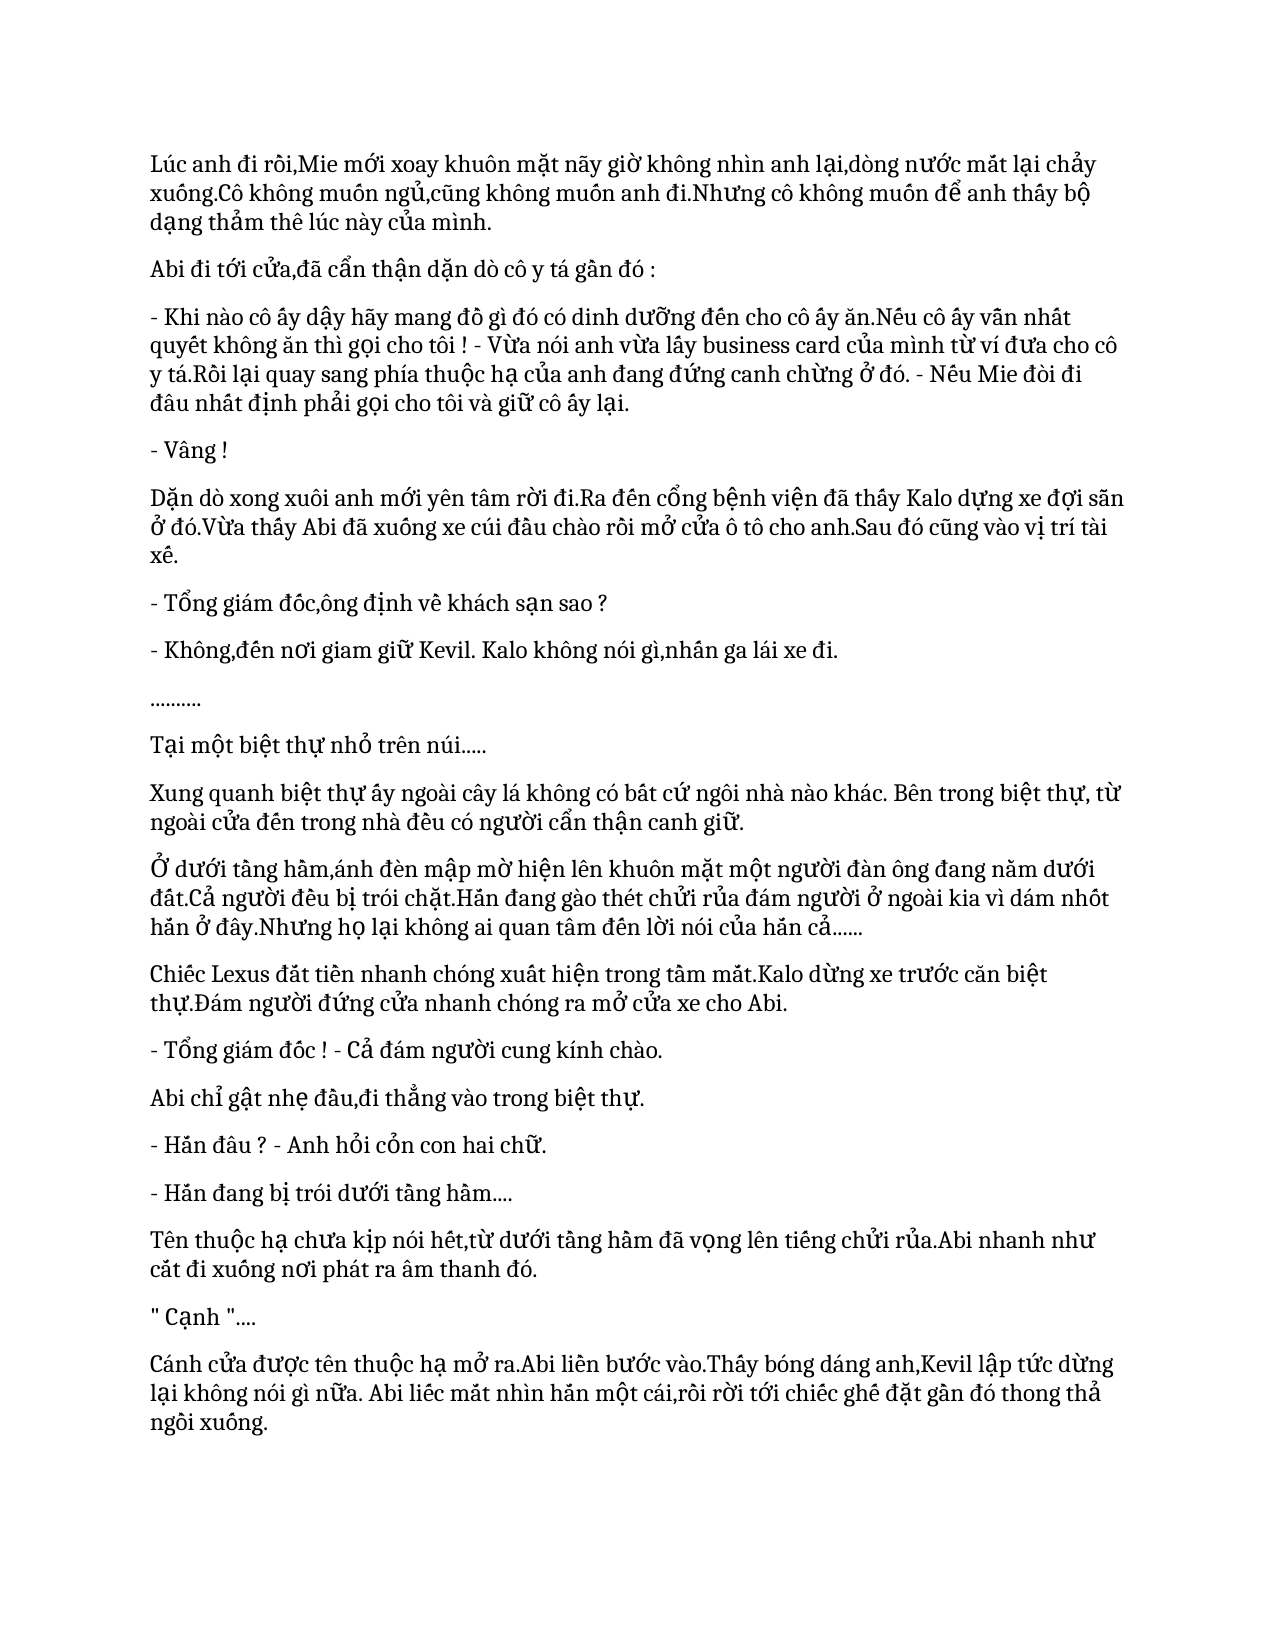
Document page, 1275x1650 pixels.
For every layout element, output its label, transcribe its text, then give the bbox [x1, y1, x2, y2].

text Cánh cửa được tên thuộc hạ mở ra.Abi liền bước vào.Thấy bóng dáng anh,Kevil lập tức dừng lại không nói gì nữa. Abi liếc mắt nhìn hắn một cái,rồi rời tới chiếc ghế đặt gần đó thong thả ngồi xuống. [150, 1350, 1125, 1436]
text " Cạnh ".... [150, 1302, 1125, 1331]
text Tên thuộc hạ chưa kịp nói hết,từ dưới tầng hầm đã vọng lên tiếng chửi rủa.Abi nhanh như cắt đi xuống nơi phát ra âm thanh đó. [150, 1226, 1125, 1284]
text Chiếc Lexus đắt tiền nhanh chóng xuất hiện trong tầm mắt.Kalo dừng xe trước căn biệt thự.Đám người đứng cửa nhanh chóng ra mở cửa xe cho Abi. [150, 960, 1125, 1017]
text - Tổng giám đốc,ông định về khách sạn sao ? [150, 589, 1125, 617]
text Xung quanh biệt thự ấy ngoài cây lá không có bất cứ ngôi nhà nào khác. Bên trong biệt thự, từ ngoài cửa đến trong nhà đều có người cẩn thận canh giữ. [150, 779, 1125, 836]
text Abi đi tới cửa,đã cẩn thận dặn dò cô y tá gần đó : [150, 255, 1125, 284]
text - Không,đến nơi giam giữ Kevil. Kalo không nói gì,nhấn ga lái xe đi. [150, 636, 1125, 665]
text .......... [150, 684, 1125, 712]
text Abi chỉ gật nhẹ đầu,đi thẳng vào trong biệt thự. [150, 1084, 1125, 1112]
text Ở dưới tầng hầm,ánh đèn mập mờ hiện lên khuôn mặt một người đàn ông đang nằm dưới đất.Cả người đều bị trói chặt.Hắn đang gào thét chửi rủa đám người ở ngoài kia vì dám nhốt hắn ở đây.Nhưng họ lại không ai quan tâm đến lời nói của hắn cả...... [150, 855, 1125, 941]
text - Khi nào cô ấy dậy hãy mang đồ gì đó có dinh dưỡng đến cho cô ấy ăn.Nếu cô ấy vẫn nhất quyết không ăn thì gọi cho tôi ! - Vừa nói anh vừa lấy business card của mình từ ví đưa cho cô y tá.Rồi lại quay sang phía thuộc hạ của anh đang đứng canh chừng ở đó. - Nếu Mie đòi đi đâu nhất định phải gọi cho tôi và giữ cô ấy lại. [150, 302, 1125, 417]
text - Vâng ! [150, 436, 1125, 465]
text Dặn dò xong xuôi anh mới yên tâm rời đi.Ra đến cổng bệnh viện đã thấy Kalo dựng xe đợi sẵn ở đó.Vừa thấy Abi đã xuống xe cúi đầu chào rồi mở cửa ô tô cho anh.Sau đó cũng vào vị trí tài xế. [150, 484, 1125, 570]
text Tại một biệt thự nhỏ trên núi..... [150, 731, 1125, 760]
text - Hắn đâu ? - Anh hỏi cỏn con hai chữ. [150, 1131, 1125, 1160]
text Lúc anh đi rồi,Mie mới xoay khuôn mặt nãy giờ không nhìn anh lại,dòng nước mắt lại chảy xuống.Cô không muốn ngủ,cũng không muốn anh đi.Nhưng cô không muốn để anh thấy bộ dạng thảm thê lúc này của mình. [150, 150, 1125, 236]
text - Tổng giám đốc ! - Cả đám người cung kính chào. [150, 1036, 1125, 1065]
text - Hắn đang bị trói dưới tầng hầm.... [150, 1179, 1125, 1207]
